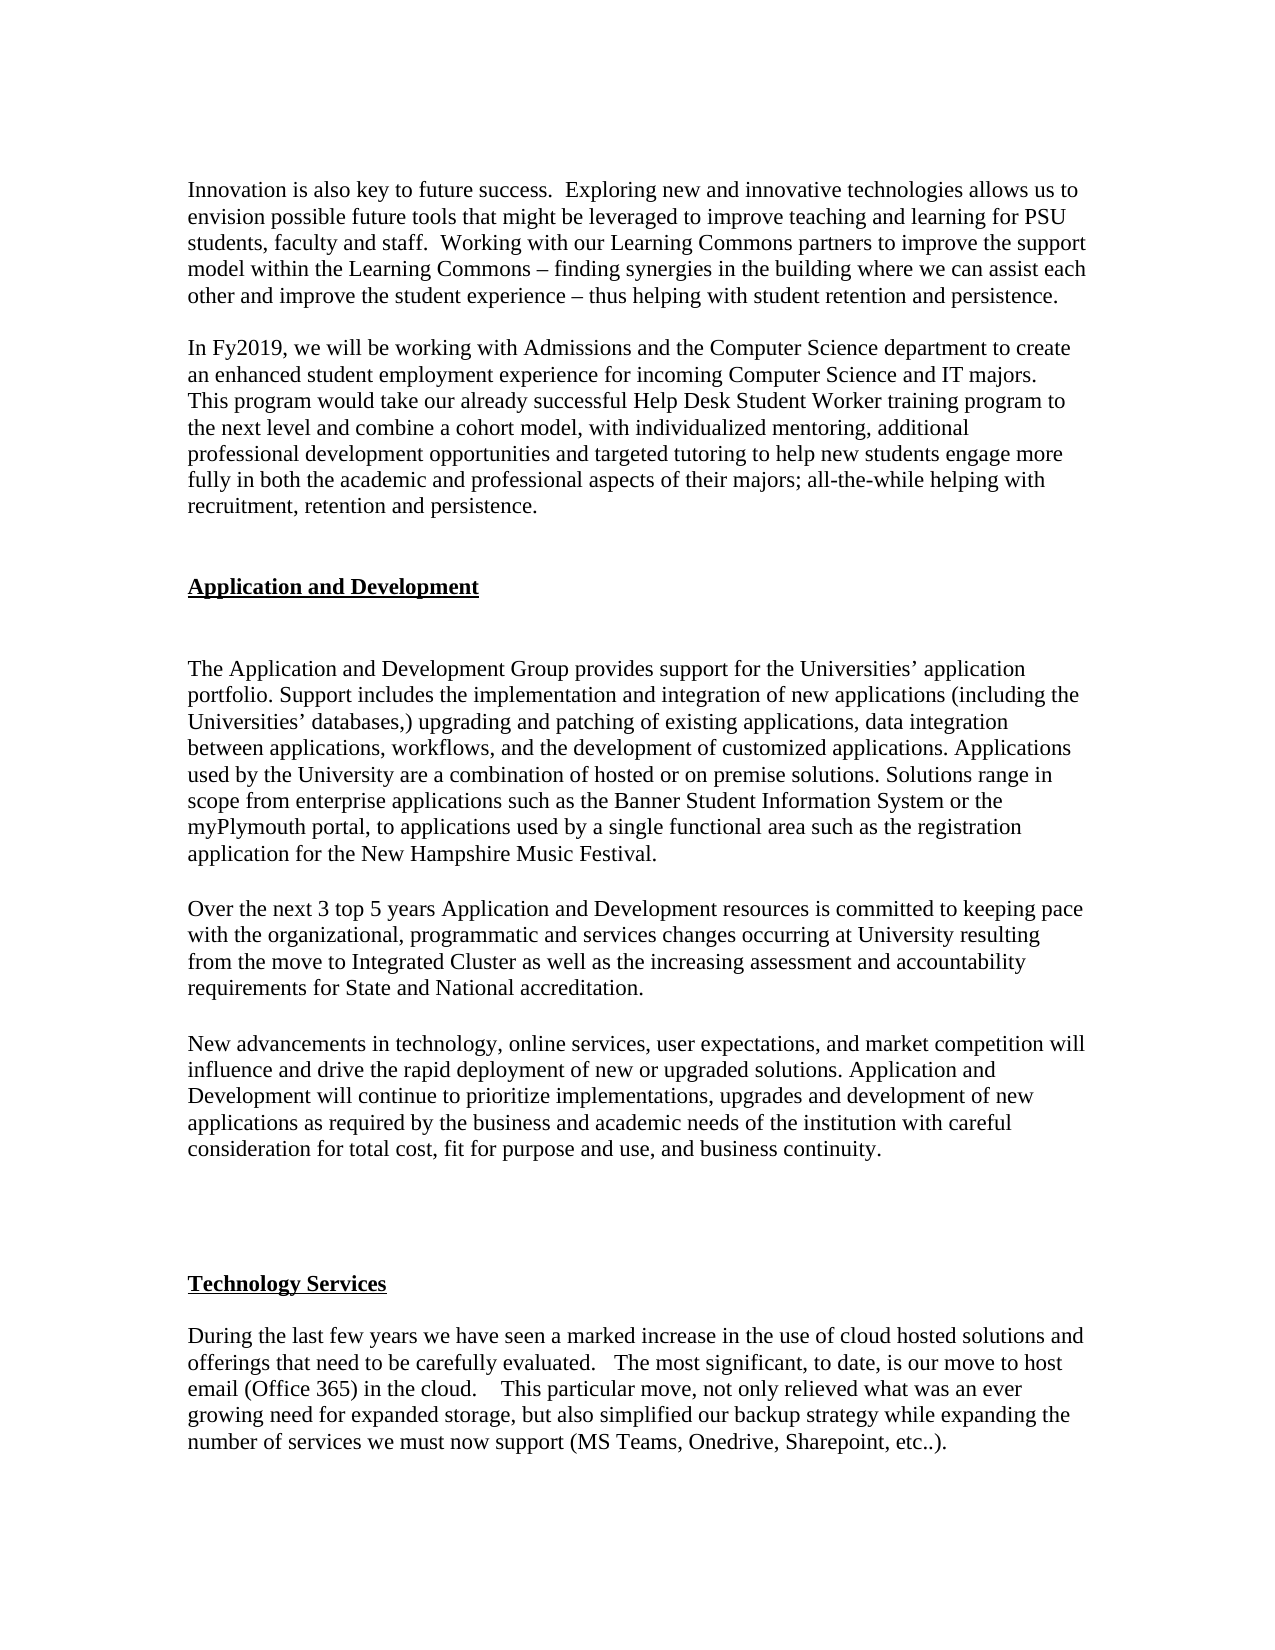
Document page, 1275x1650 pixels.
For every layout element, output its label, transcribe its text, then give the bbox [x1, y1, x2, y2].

text Application and Development [187, 573, 1087, 600]
text Over the next 3 top 5 years Application and Development resources is committed to keeping pace with the organizational, programmatic and services changes occurring at University resulting from the move to Integrated Cluster as well as the increasing assessment and accountability requirements for State and National accreditation. [187, 895, 1087, 1001]
text In Fy2019, we will be working with Admissions and the Computer Science department to create an enhanced student employment experience for incoming Computer Science and IT majors. This program would take our already successful Help Desk Student Worker training program to the next level and combine a cohort model, with individualized mentoring, additional professional development opportunities and targeted tutoring to help new students engage more fully in both the academic and professional aspects of their majors; all-the-while helping with recruitment, retention and persistence. [187, 334, 1087, 519]
text Innovation is also key to future success. Exploring new and innovative technologies allows us to envision possible future tools that might be leveraged to improve teaching and learning for PSU students, faculty and staff. Working with our Learning Commons partners to improve the support model within the Learning Commons – finding synergies in the building where we can assist each other and improve the student experience – thus helping with student retention and persistence. [187, 176, 1087, 308]
text During the last few years we have seen a marked increase in the use of cloud hosted solutions and offerings that need to be carefully evaluated. The most significant, to date, is our move to host email (Office 365) in the cloud. This particular move, not only relieved what was an ever growing need for expanded storage, but also simplified our backup strategy while expanding the number of services we must now support (MS Teams, Onedrive, Sharepoint, etc..). [187, 1322, 1087, 1454]
text Technology Services [187, 1270, 1087, 1296]
text New advancements in technology, online services, user expectations, and market competition will influence and drive the rapid deployment of new or upgraded solutions. Application and Development will continue to prioritize implementations, upgrades and development of new applications as required by the business and academic needs of the institution with careful consideration for total cost, fit for purpose and use, and business continuity. [187, 1030, 1087, 1162]
text The Application and Development Group provides support for the Universities’ application portfolio. Support includes the implementation and integration of new applications (including the Universities’ databases,) upgrading and patching of existing applications, data integration between applications, workflows, and the development of customized applications. Applications used by the University are a combination of hosted or on premise solutions. Solutions range in scope from enterprise applications such as the Banner Student Information System or the myPlymouth portal, to applications used by a single functional area such as the registration application for the New Hampshire Music Festival. [187, 655, 1087, 866]
